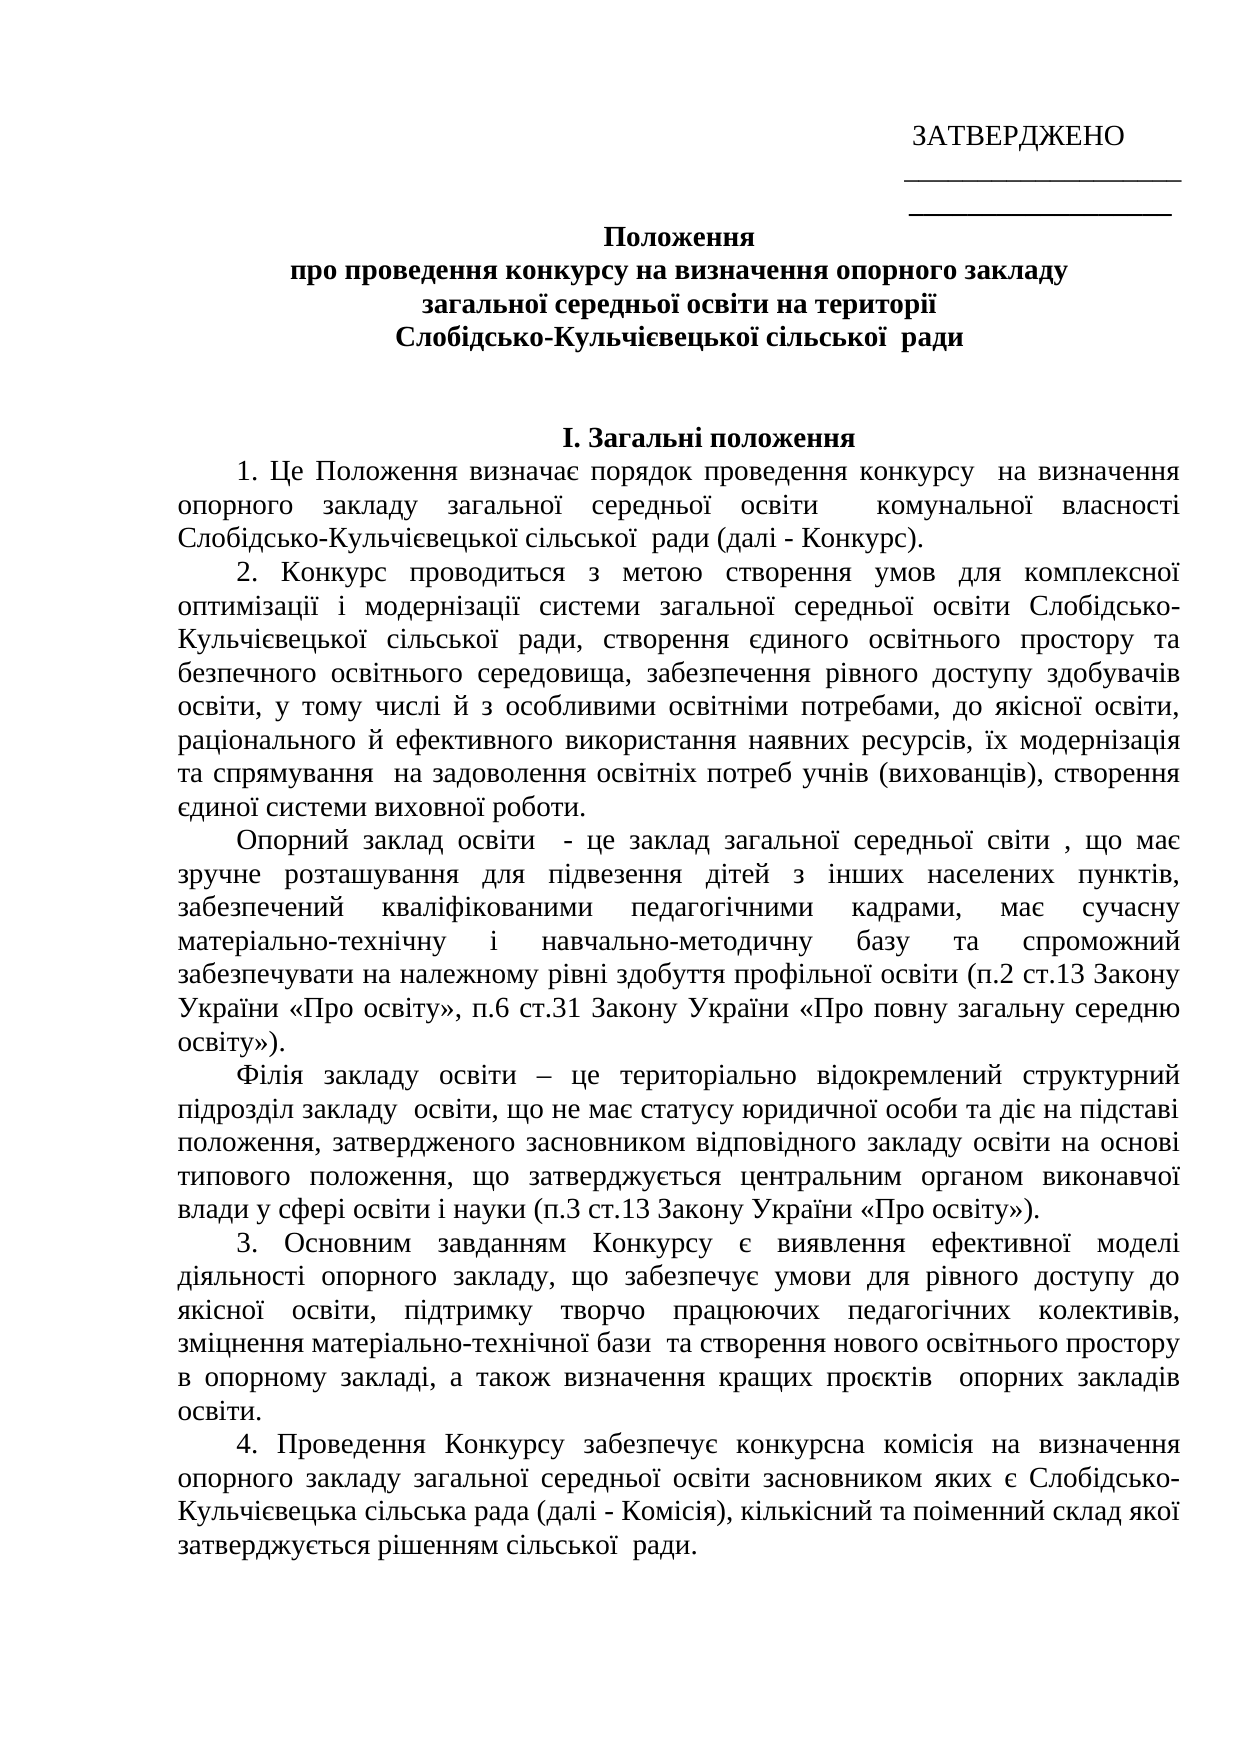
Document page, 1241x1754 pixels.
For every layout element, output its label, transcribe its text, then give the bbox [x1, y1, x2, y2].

text Положення [177, 219, 1181, 252]
text Філія закладу освіти – це територіально відокремлений структурний підрозділ закладу освіти, що не має статусу юридичної особи та діє на підставі положення, затвердженого засновником відповідного закладу освіти на основі типового положення, що затверджується центральним органом виконавчої влади у сфері освіти і науки (п.3 ст.13 Закону України «Про освіту»). [177, 1057, 1181, 1225]
text 4. Проведення Конкурсу забезпечує конкурсна комісія на визначення опорного закладу загальної середньої освіти засновником яких є Слобідсько-Кульчієвецька сільська рада (далі - Комісія), кількісний та поіменний склад якої затверджується рішенням сільської ради. [177, 1426, 1181, 1560]
text 1. Це Положення визначає порядок проведення конкурсу на визначення опорного закладу загальної середньої освіти комунальної власності Слобідсько-Кульчієвецької сільської ради (далі - Конкурс). [177, 453, 1181, 554]
text Слобідсько-Кульчієвецької сільської ради [177, 319, 1181, 353]
text ___________________ [177, 152, 1181, 185]
text __________________ [177, 185, 1181, 219]
text про проведення конкурсу на визначення опорного закладу [177, 252, 1181, 286]
text Опорний заклад освіти - це заклад загальної середньої світи , що має зручне розташування для підвезення дітей з інших населених пунктів, забезпечений кваліфікованими педагогічними кадрами, має сучасну матеріально-технічну і навчально-методичну базу та спроможний забезпечувати на належному рівні здобуття профільної освіти (п.2 ст.13 Закону України «Про освіту», п.6 ст.31 Закону України «Про повну загальну середню освіту»). [177, 822, 1181, 1057]
text загальної середньої освіти на території [177, 286, 1181, 319]
text ЗАТВЕРДЖЕНО [177, 118, 1181, 152]
text 3. Основним завданням Конкурсу є виявлення ефективної моделі діяльності опорного закладу, що забезпечує умови для рівного доступу до якісної освіти, підтримку творчо працюючих педагогічних колективів, зміцнення матеріально-технічної бази та створення нового освітнього простору в опорному закладі, а також визначення кращих проєктів опорних закладів освіти. [177, 1225, 1181, 1426]
text 2. Конкурс проводиться з метою створення умов для комплексної оптимізації і модернізації системи загальної середньої освіти Слобідсько-Кульчієвецької сільської ради, створення єдиного освітнього простору та безпечного освітнього середовища, забезпечення рівного доступу здобувачів освіти, у тому числі й з особливими освітніми потребами, до якісної освіти, раціонального й ефективного використання наявних ресурсів, їх модернізація та спрямування на задоволення освітніх потреб учнів (вихованців), створення єдиної системи виховної роботи. [177, 554, 1181, 822]
text І. Загальні положення [236, 420, 1181, 453]
